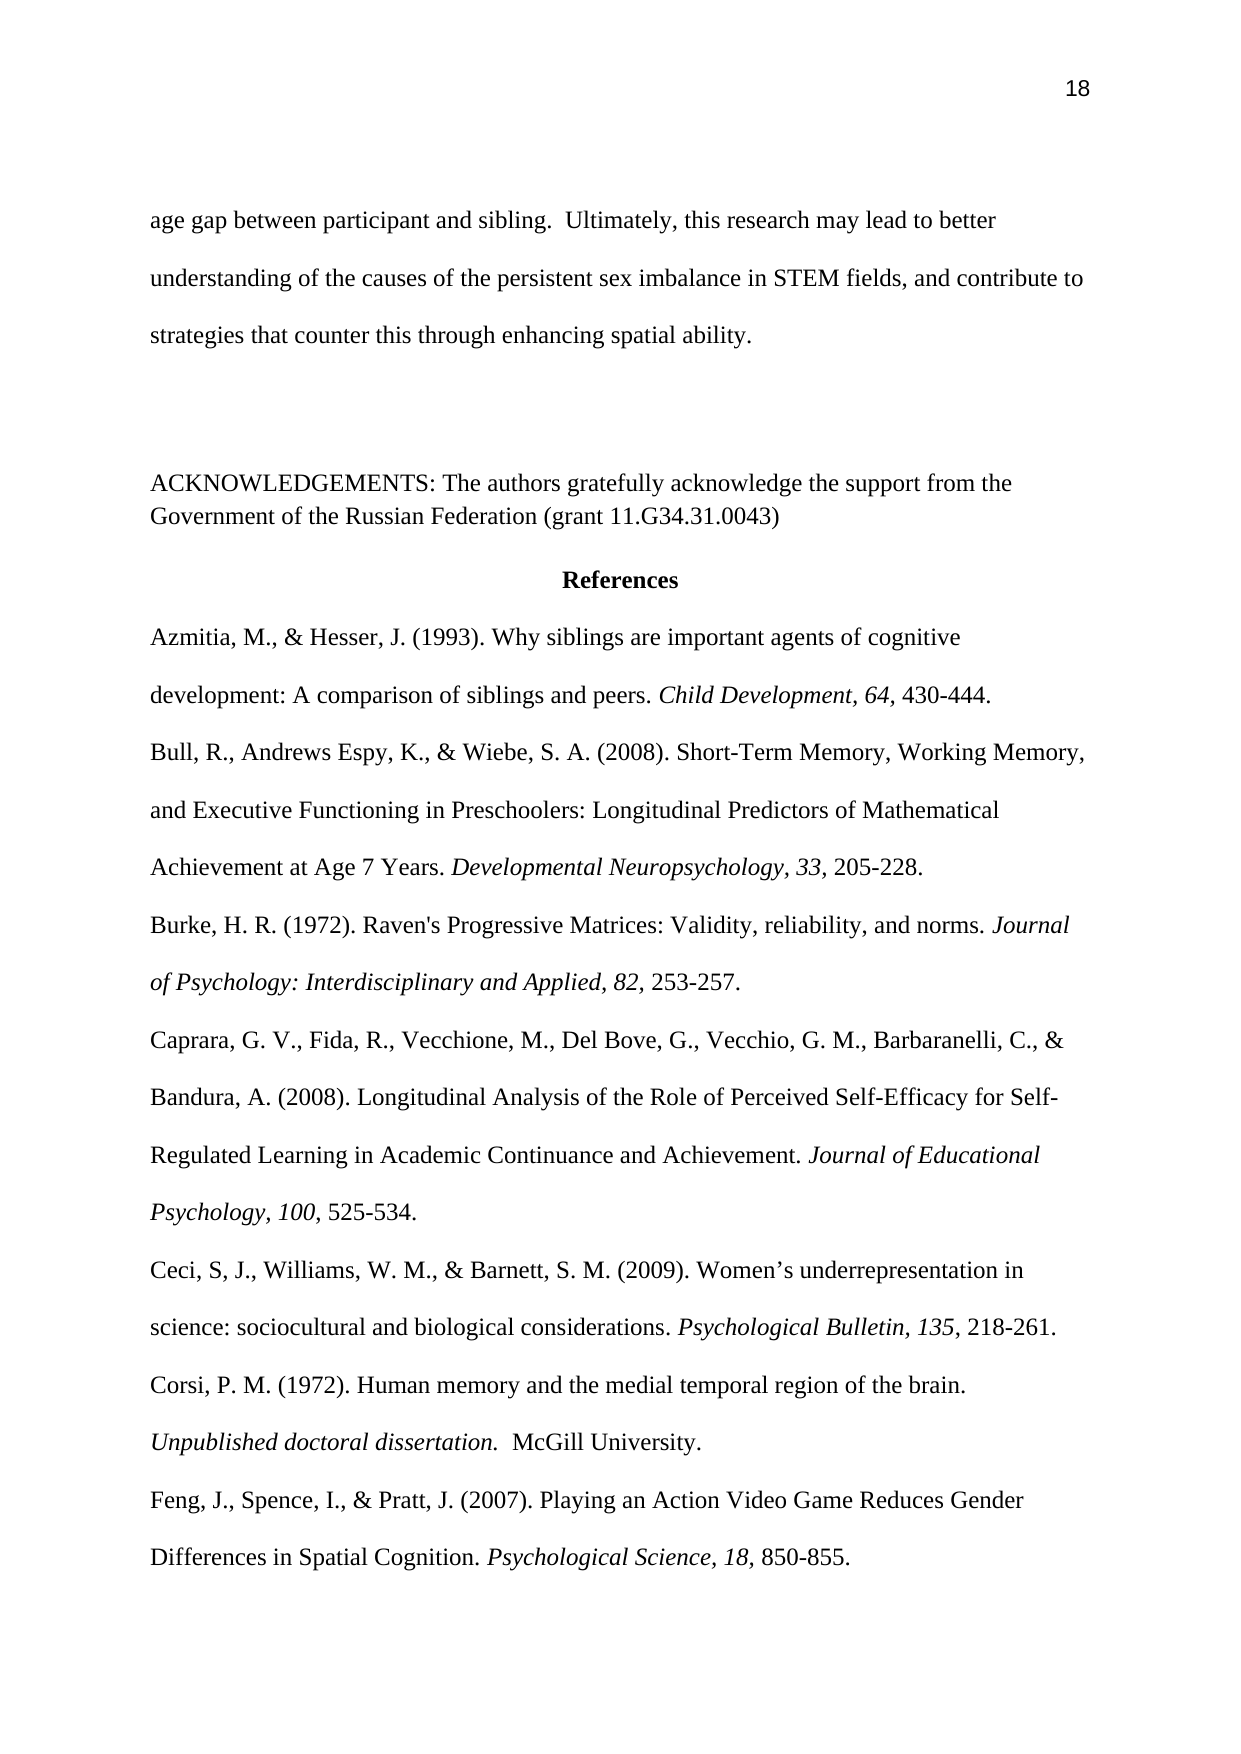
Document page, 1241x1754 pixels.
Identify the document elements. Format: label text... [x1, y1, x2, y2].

text Caprara, G. V., Fida, R., Vecchione, M., Del Bove, G., Vecchio, G. M., Barbaranelli, C., & Bandura, A. (2008). Longitudinal Analysis of the Role of Perceived Self-Efficacy for Self- Regulated Learning in Academic Continuance and Achievement. Journal of Educational Psychology, 100, 525-534. [150, 1025, 1090, 1226]
text Government of the Russian Federation (grant 11.G34.31.0043) [150, 501, 1090, 530]
text Burke, H. R. (1972). Raven's Progressive Matrices: Validity, reliability, and norms. Journal of Psychology: Interdisciplinary and Applied, 82, 253-257. [150, 910, 1090, 996]
text ACKNOWLEDGEMENTS: The authors gratefully acknowledge the support from the [150, 468, 1090, 497]
text References [150, 565, 1090, 593]
text Azmitia, M., & Hesser, J. (1993). Why siblings are important agents of cognitive development: A comparison of siblings and peers. Child Development, 64, 430-444. [150, 622, 1090, 708]
text Corsi, P. M. (1972). Human memory and the medial temporal region of the brain. Unpublished doctoral dissertation. McGill University. [150, 1370, 1090, 1456]
text Bull, R., Andrews Espy, K., & Wiebe, S. A. (2008). Short-Term Memory, Working Memory, and Executive Functioning in Preschoolers: Longitudinal Predictors of Mathematical Achievement at Age 7 Years. Developmental Neuropsychology, 33, 205-228. [150, 737, 1090, 881]
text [150, 205, 1090, 349]
text Ceci, S, J., Williams, W. M., & Barnett, S. M. (2009). Women’s underrepresentation in science: sociocultural and biological considerations. Psychological Bulletin, 135, 218-261. [150, 1255, 1090, 1341]
text Feng, J., Spence, I., & Pratt, J. (2007). Playing an Action Video Game Reduces Gender Differences in Spatial Cognition. Psychological Science, 18, 850-855. [150, 1485, 1090, 1571]
